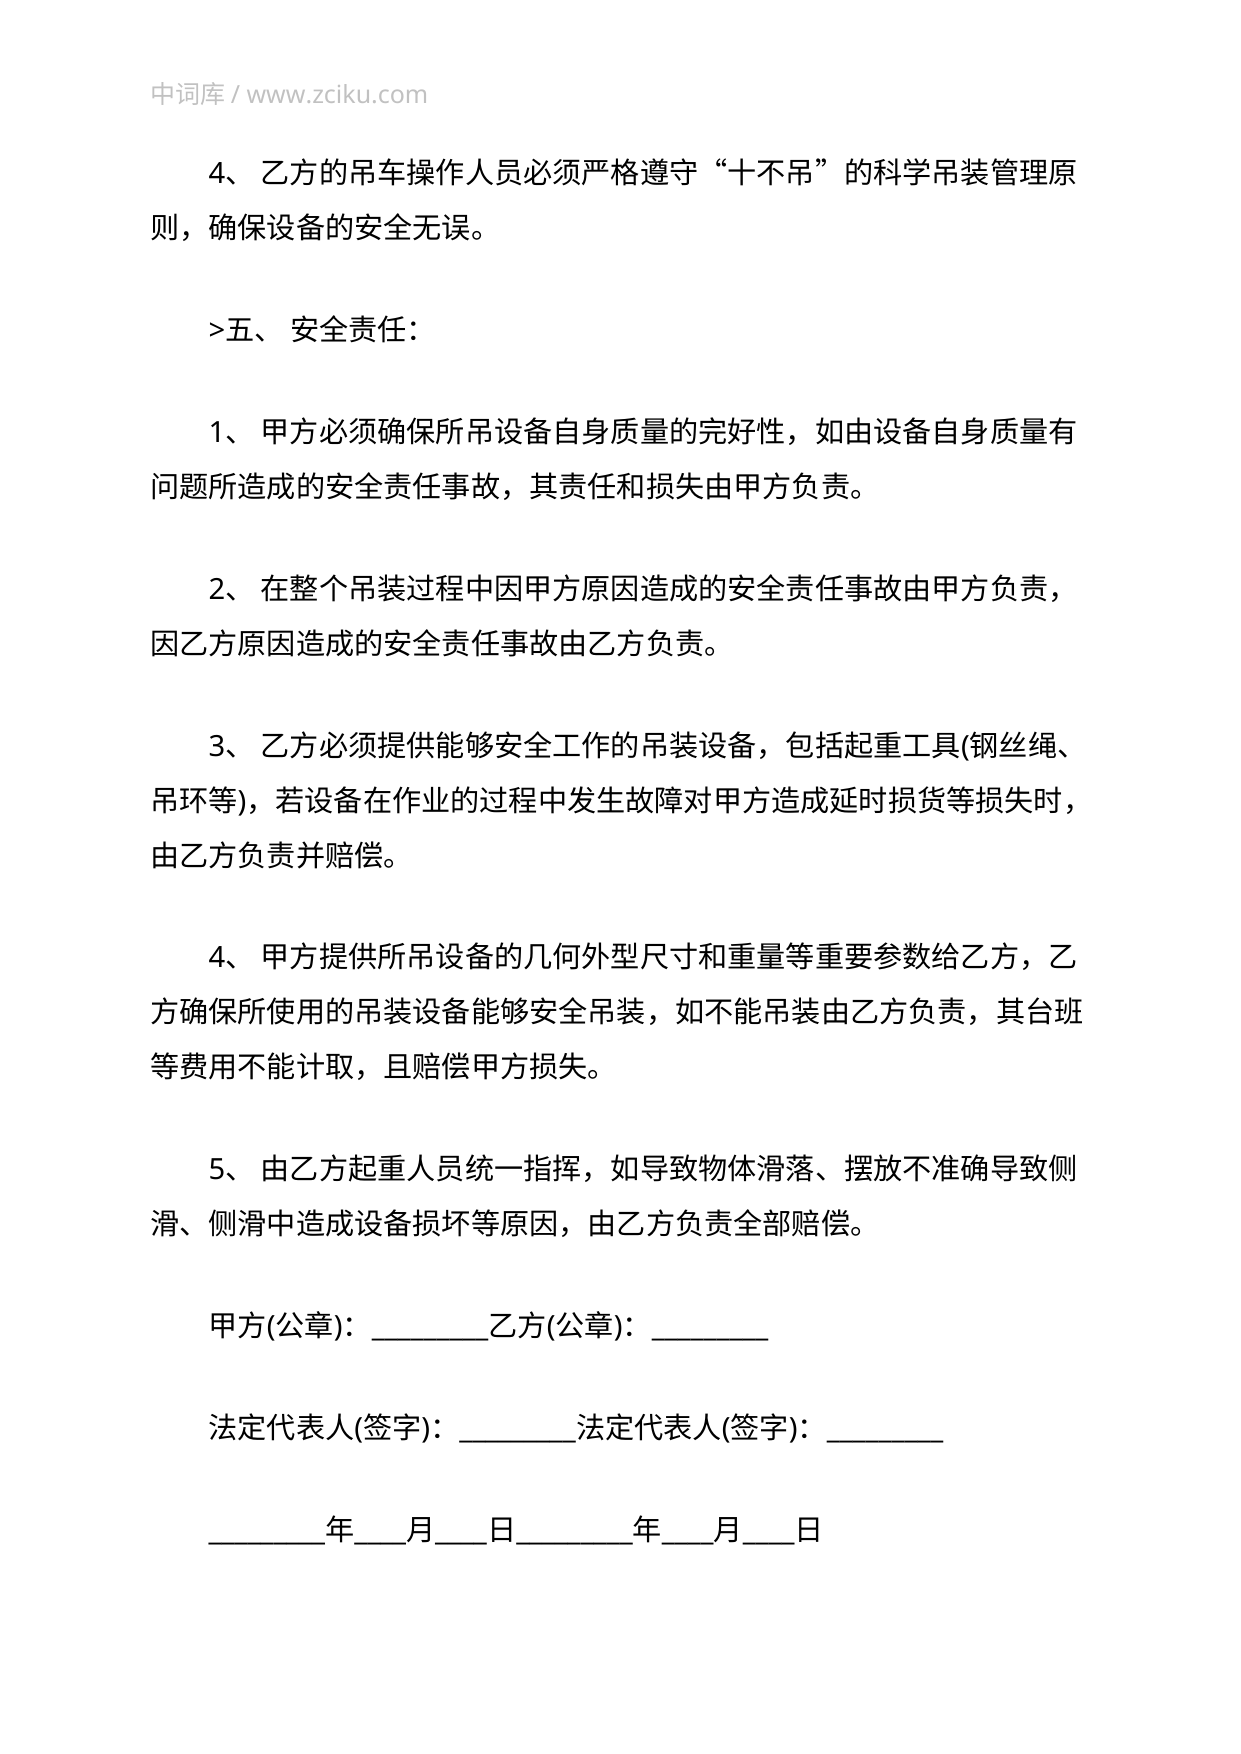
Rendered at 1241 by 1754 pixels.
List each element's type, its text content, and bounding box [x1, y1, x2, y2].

text _________年____月____日_________年____月____日 [150, 1506, 1090, 1549]
text 法定代表人(签字)：_________法定代表人(签字)：_________ [150, 1404, 1090, 1447]
text 甲方(公章)：_________乙方(公章)：_________ [150, 1302, 1090, 1345]
text 5、 由乙方起重人员统一指挥，如导致物体滑落、摆放不准确导致侧滑、侧滑中造成设备损坏等原因，由乙方负责全部赔偿。 [150, 1146, 1090, 1243]
text >五、 安全责任： [150, 307, 1090, 349]
text 1、 甲方必须确保所吊设备自身质量的完好性，如由设备自身质量有问题所造成的安全责任事故，其责任和损失由甲方负责。 [150, 409, 1090, 506]
text 3、 乙方必须提供能够安全工作的吊装设备，包括起重工具(钢丝绳、吊环等)，若设备在作业的过程中发生故障对甲方造成延时损货等损失时，由乙方负责并赔偿。 [150, 722, 1090, 874]
text 2、 在整个吊装过程中因甲方原因造成的安全责任事故由甲方负责，因乙方原因造成的安全责任事故由乙方负责。 [150, 566, 1090, 663]
text 4、 乙方的吊车操作人员必须严格遵守“十不吊”的科学吊装管理原则，确保设备的安全无误。 [150, 150, 1090, 247]
text 4、 甲方提供所吊设备的几何外型尺寸和重量等重要参数给乙方，乙方确保所使用的吊装设备能够安全吊装，如不能吊装由乙方负责，其台班等费用不能计取，且赔偿甲方损失。 [150, 934, 1090, 1086]
